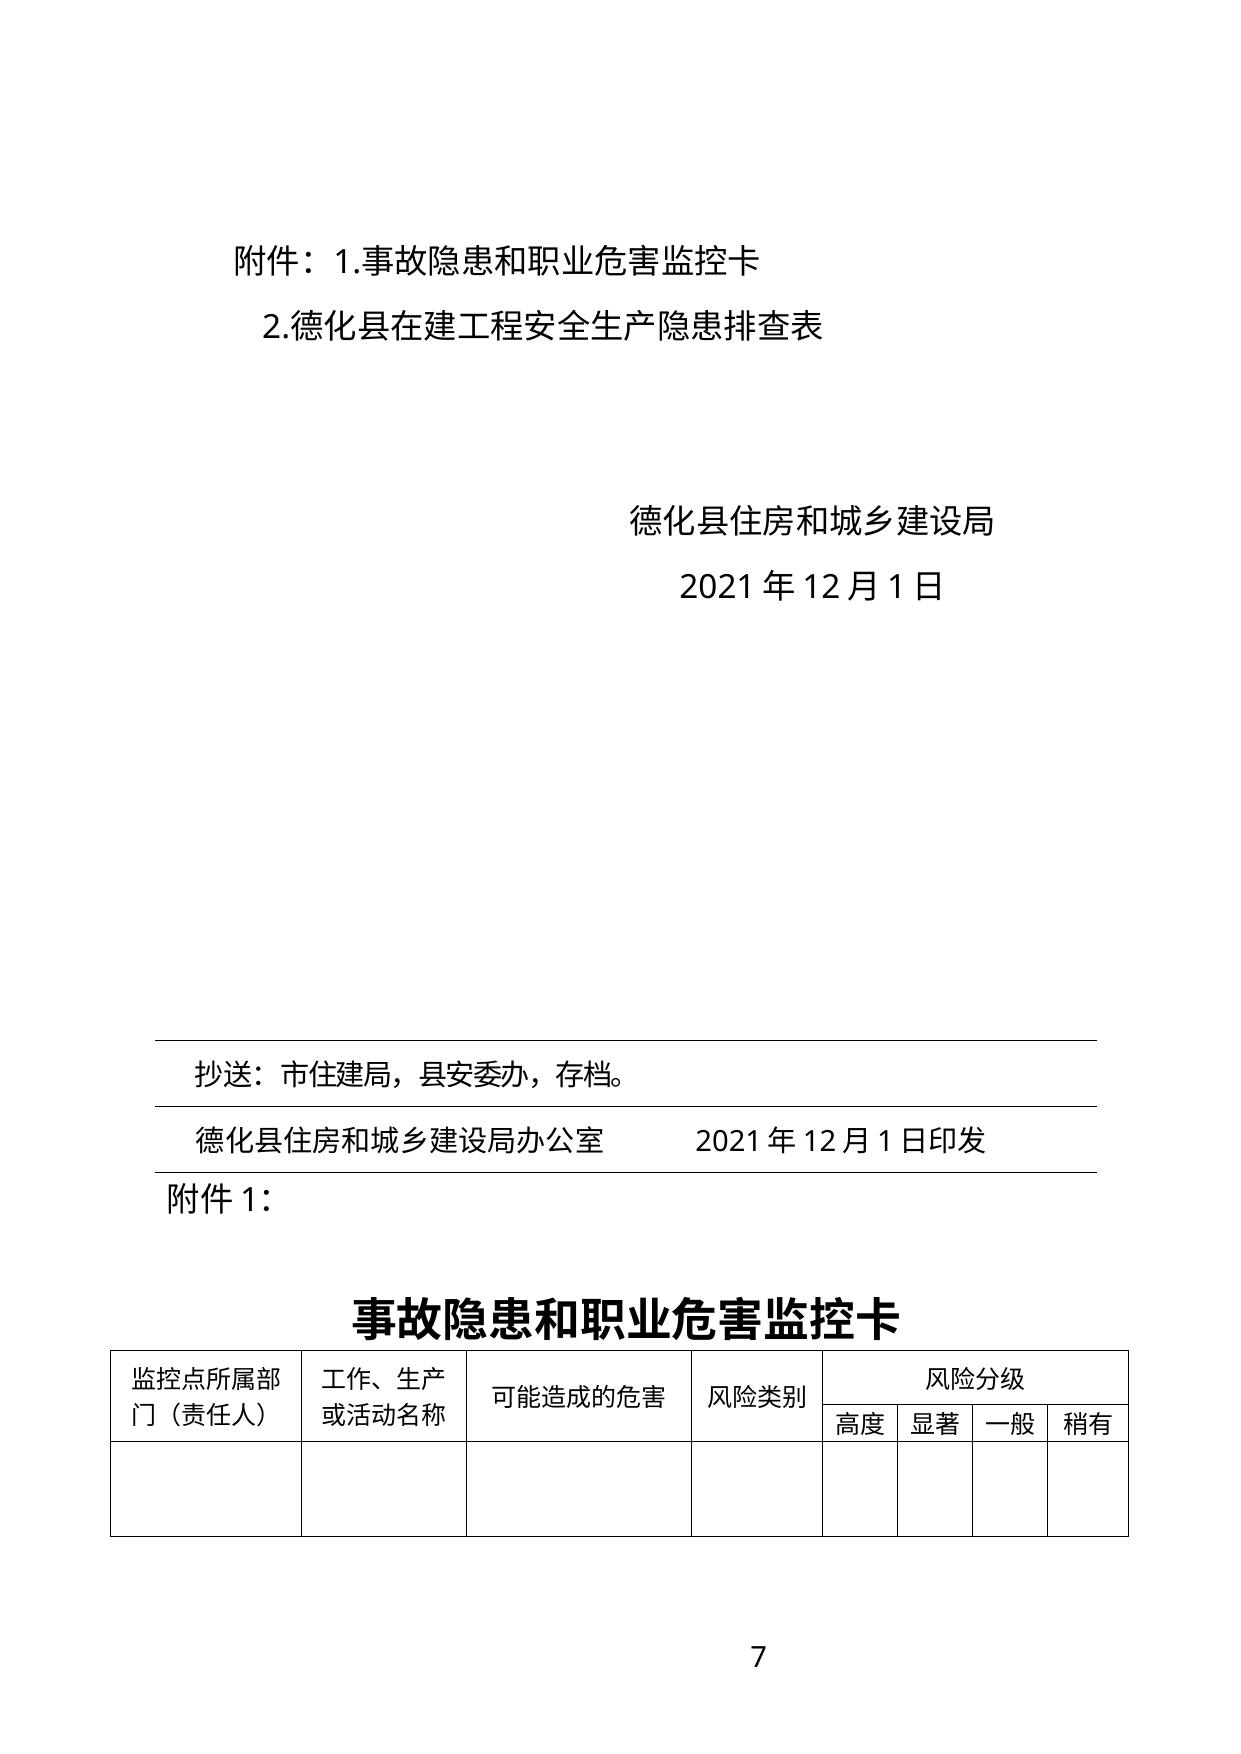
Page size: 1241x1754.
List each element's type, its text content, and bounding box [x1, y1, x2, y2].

table_header 风险分级 [823, 1351, 1128, 1403]
table_cell [302, 1442, 466, 1536]
text 附件：1.事故隐患和职业危害监控卡 [166, 227, 1085, 292]
table_header 监控点所属部门（责任人） [111, 1351, 301, 1441]
table_cell 一般 [973, 1405, 1047, 1441]
table_cell [898, 1442, 972, 1536]
table_cell [1048, 1442, 1128, 1536]
table_cell 稍有 [1048, 1405, 1128, 1441]
table_cell 高度 [823, 1405, 897, 1441]
text 2021年12月1日 [166, 552, 1085, 617]
table_cell [692, 1442, 822, 1536]
table_cell 显著 [898, 1405, 972, 1441]
table_cell [467, 1442, 691, 1536]
table_header 工作、生产或活动名称 [302, 1351, 466, 1441]
text 2.德化县在建工程安全生产隐患排查表 [166, 292, 1085, 357]
table_cell 德化县住房和城乡建设局办公室 2021年12月1日印发 [155, 1107, 1097, 1172]
text 德化县住房和城乡建设局 [166, 487, 1085, 552]
table_cell [823, 1442, 897, 1536]
table_cell [973, 1442, 1047, 1536]
table_header 抄送：市住建局，县安委办，存档。 [155, 1041, 1097, 1106]
table_header 可能造成的危害 [467, 1351, 691, 1441]
table_cell [111, 1442, 301, 1536]
text 附件1： [166, 1173, 1085, 1221]
text 事故隐患和职业危害监控卡 [166, 1283, 1085, 1350]
table_header 风险类别 [692, 1351, 822, 1441]
